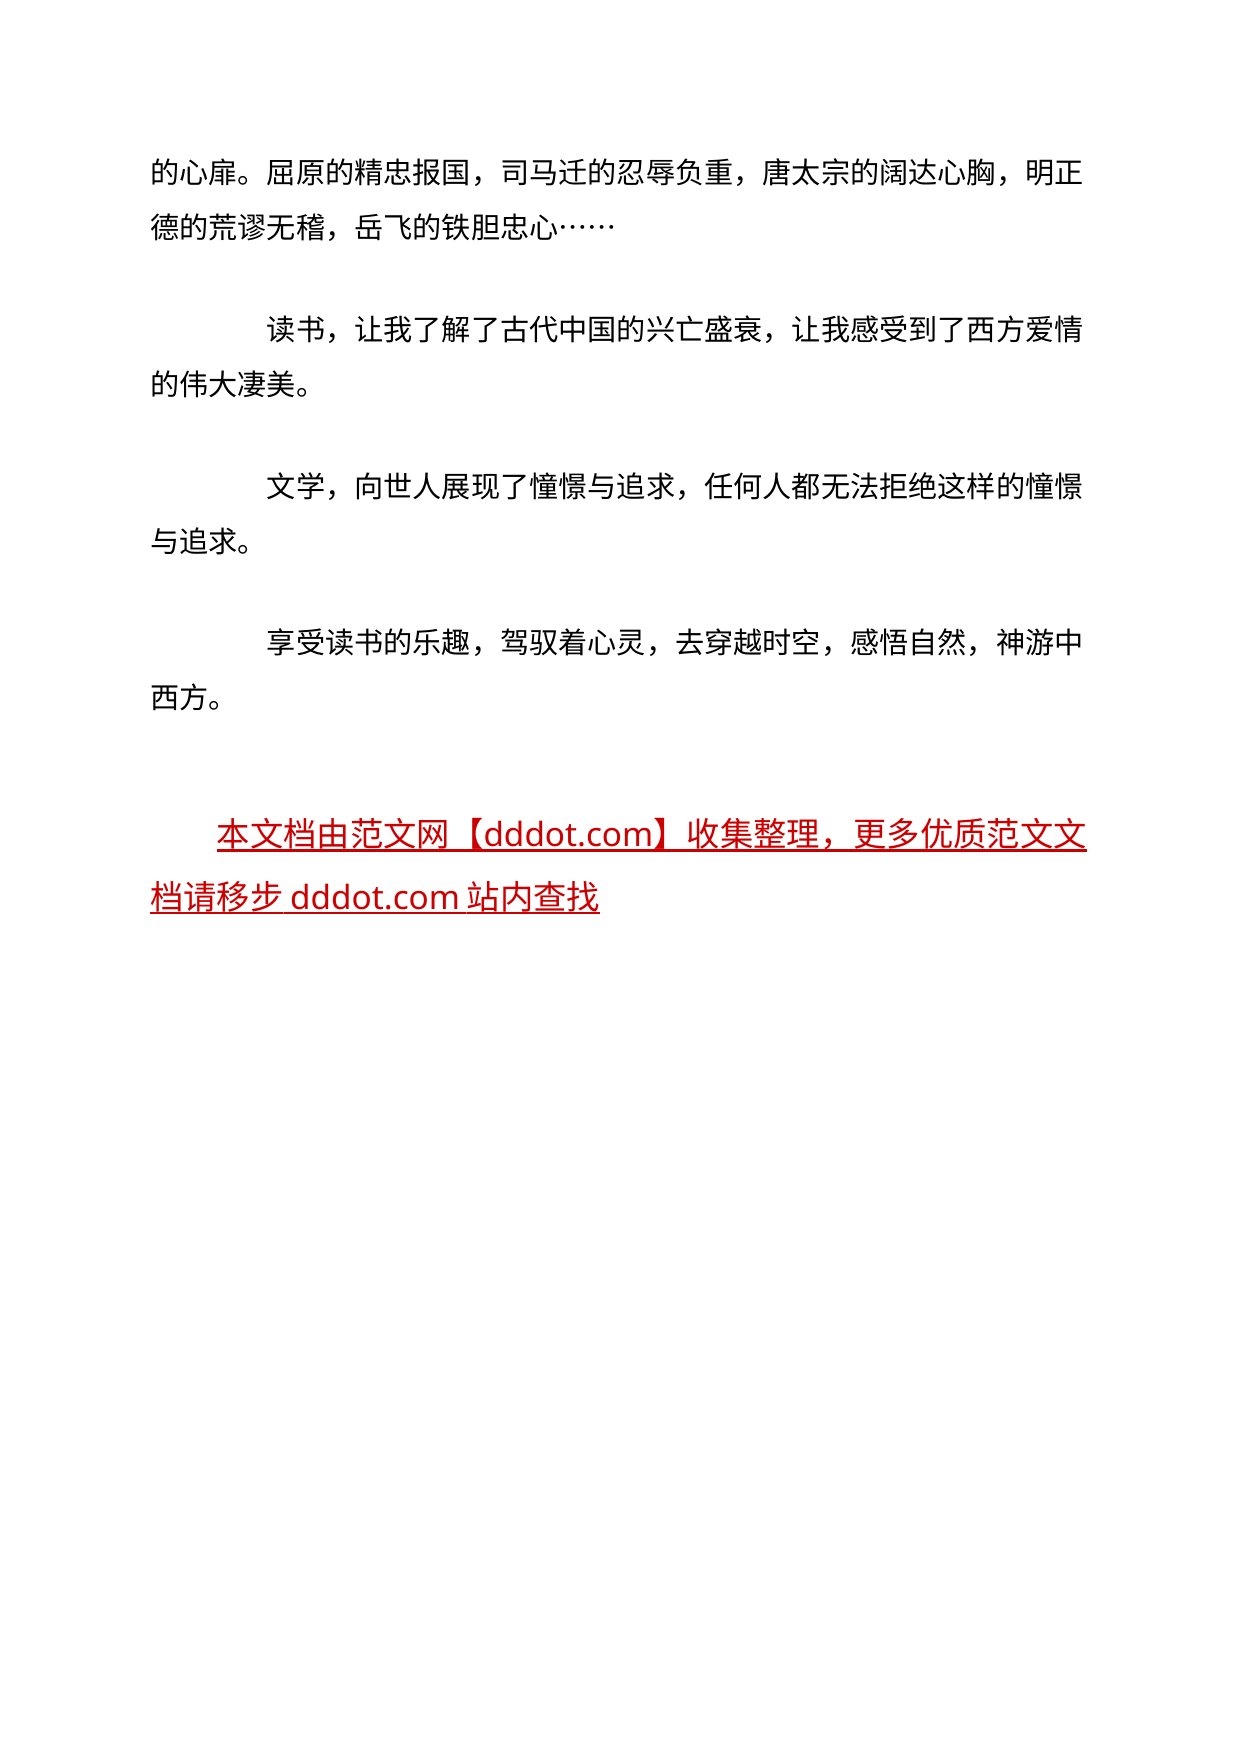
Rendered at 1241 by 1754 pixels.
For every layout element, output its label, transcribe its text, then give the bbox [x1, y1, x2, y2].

text 读书，让我了解了古代中国的兴亡盛衰，让我感受到了西方爱情的伟大凄美。 [150, 307, 1090, 404]
text 享受读书的乐趣，驾驭着心灵，去穿越时空，感悟自然，神游中西方。 [150, 620, 1090, 717]
text 文学，向世人展现了憧憬与追求，任何人都无法拒绝这样的憧憬与追求。 [150, 463, 1090, 561]
text 本文档由范文网【dddot.com】收集整理，更多优质范文文档请移步dddot.com站内查找 [150, 808, 1090, 919]
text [150, 150, 1090, 247]
